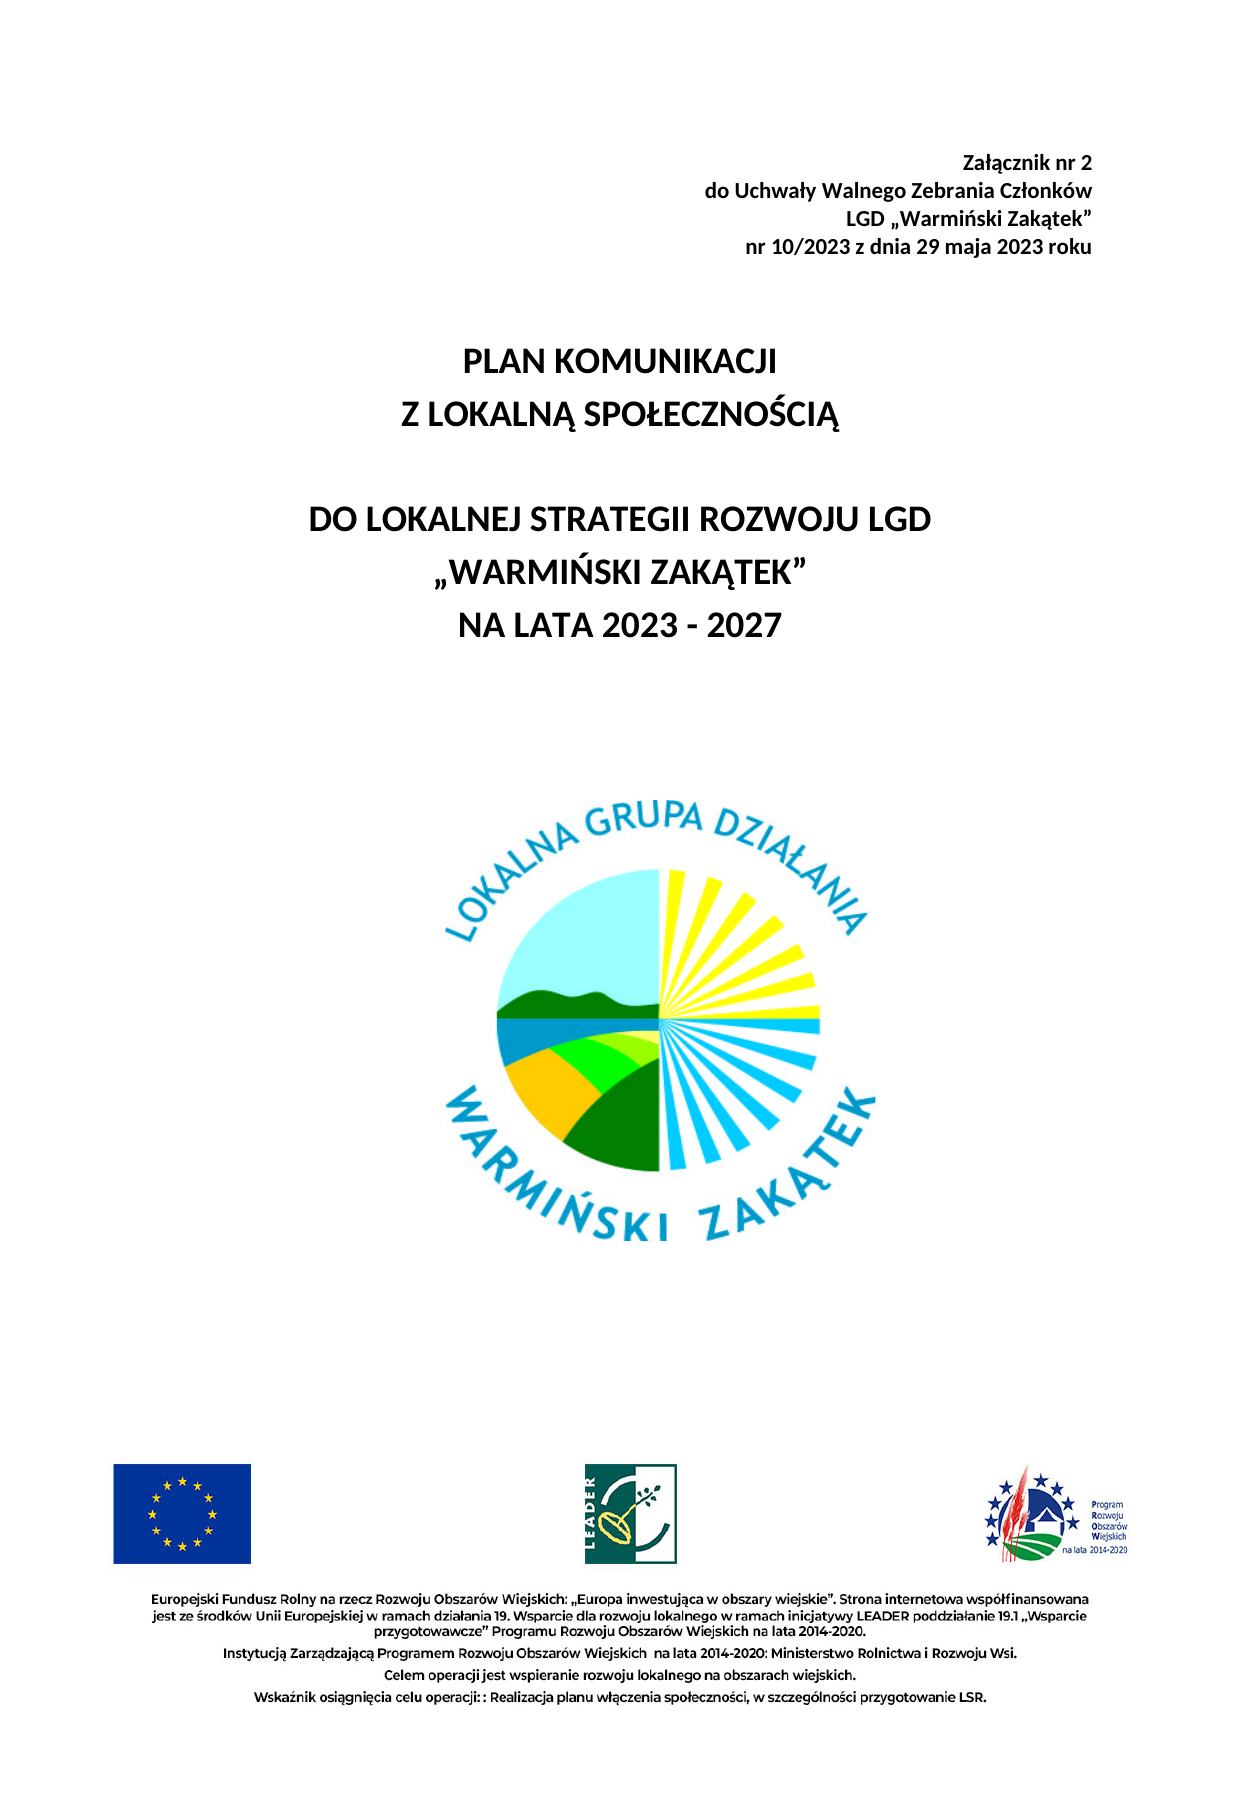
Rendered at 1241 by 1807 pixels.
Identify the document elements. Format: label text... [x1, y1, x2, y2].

text nr 10/2023 z dnia 29 maja 2023 roku [148, 232, 1092, 260]
text do Uchwały Walnego Zebrania Członków [148, 176, 1092, 204]
picture [631, 1233, 640, 1241]
text Załącznik nr 2 [148, 148, 1092, 176]
text „WARMIŃSKI ZAKĄTEK” [148, 548, 1092, 594]
picture [71, 1443, 1167, 1710]
picture [670, 804, 679, 813]
text PLAN KOMUNIKACJI [148, 337, 1092, 383]
text NA LATA 2023 - 2027 [148, 601, 1092, 646]
picture [445, 800, 876, 1241]
text LGD „Warmiński Zakątek” [148, 204, 1092, 232]
text DO LOKALNEJ STRATEGII ROZWOJU LGD [148, 495, 1092, 541]
text Z LOKALNĄ SPOŁECZNOŚCIĄ [148, 390, 1092, 436]
